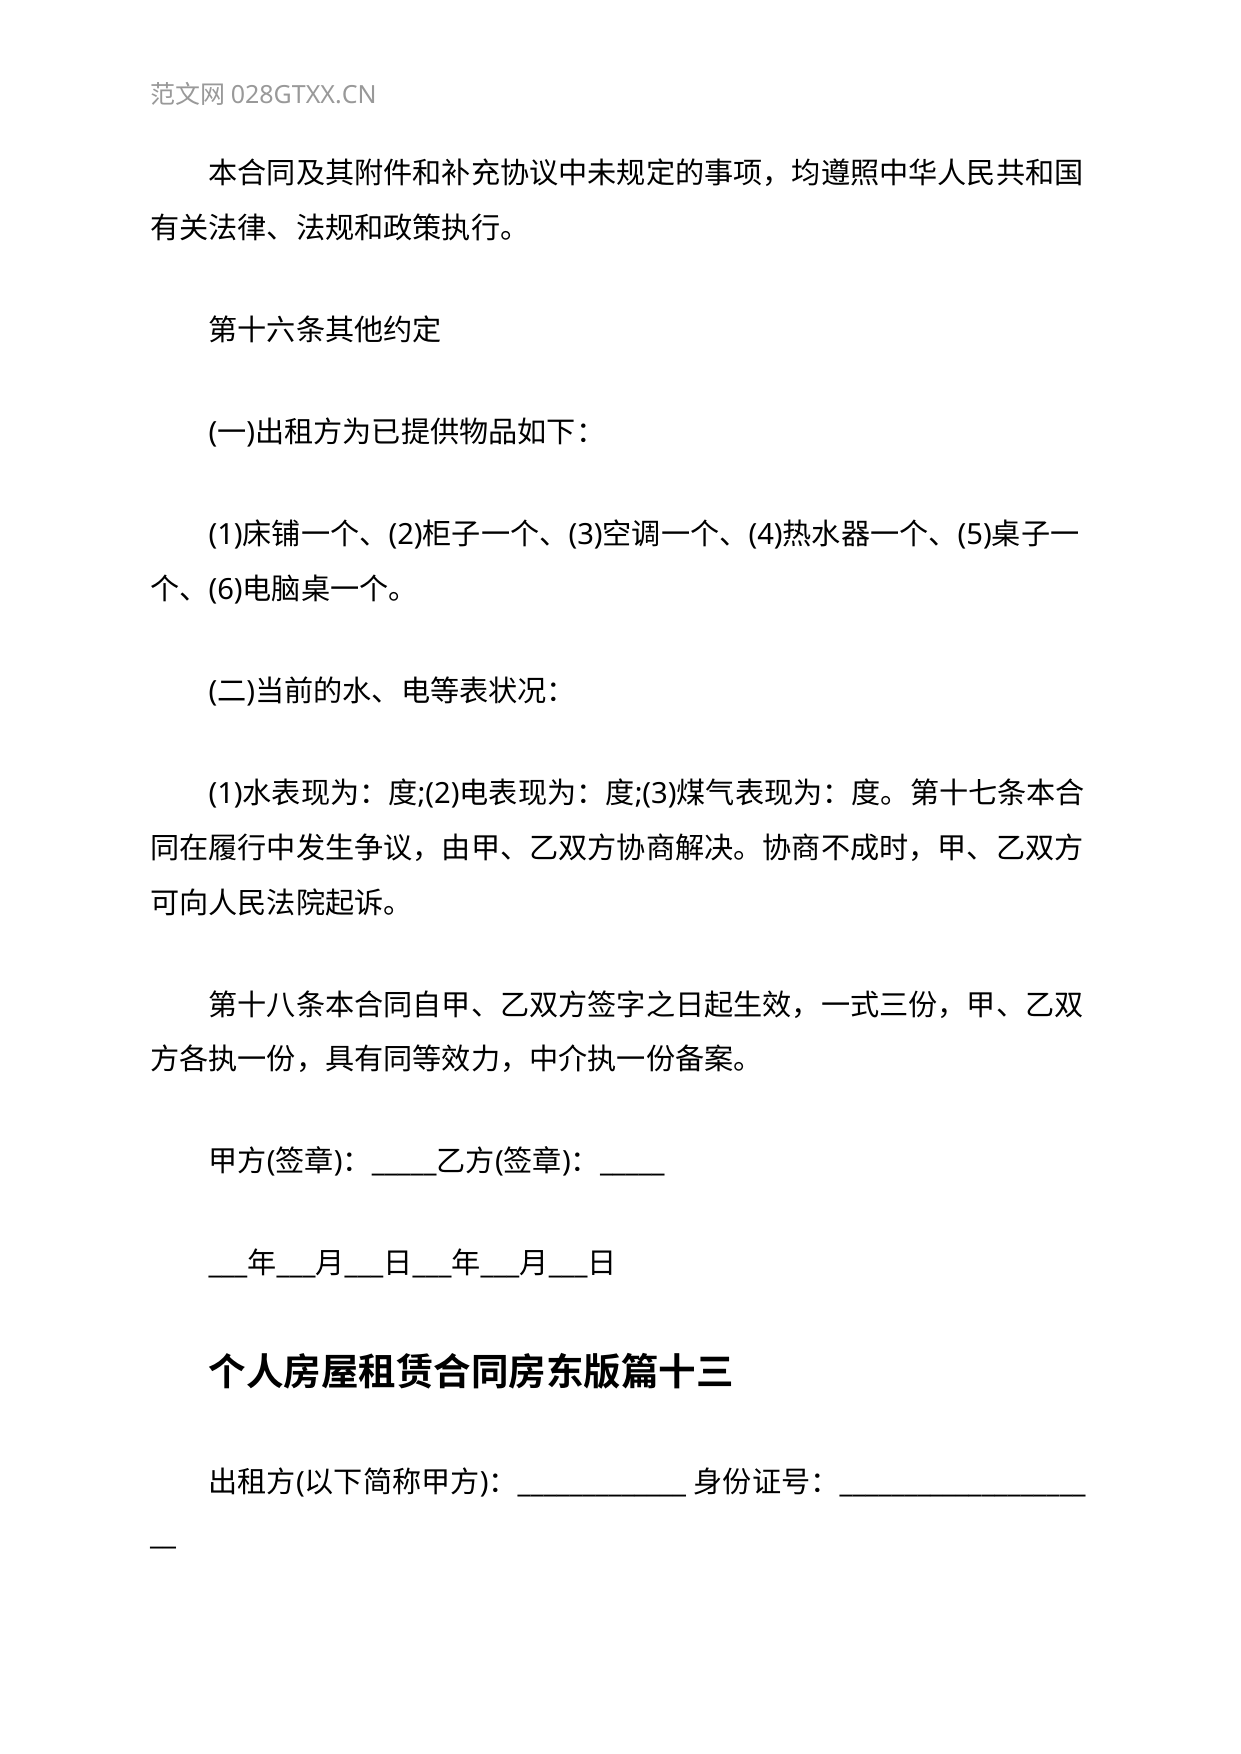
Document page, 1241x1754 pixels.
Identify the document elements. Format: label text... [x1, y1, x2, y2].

text (一)出租方为已提供物品如下： [150, 408, 1090, 451]
text 个人房屋租赁合同房东版篇十三 [150, 1342, 1090, 1396]
text (1)水表现为：度;(2)电表现为：度;(3)煤气表现为：度。第十七条本合同在履行中发生争议，由甲、乙双方协商解决。协商不成时，甲、乙双方可向人民法院起诉。 [150, 769, 1090, 922]
text 第十八条本合同自甲、乙双方签字之日起生效，一式三份，甲、乙双方各执一份，具有同等效力，中介执一份备案。 [150, 981, 1090, 1078]
text 第十六条其他约定 [150, 307, 1090, 349]
text ___年___月___日___年___月___日 [150, 1240, 1090, 1282]
text (1)床铺一个、(2)柜子一个、(3)空调一个、(4)热水器一个、(5)桌子一个、(6)电脑桌一个。 [150, 510, 1090, 608]
text 出租方(以下简称甲方)：_____________ 身份证号：_____________________ [150, 1459, 1090, 1553]
text 本合同及其附件和补充协议中未规定的事项，均遵照中华人民共和国有关法律、法规和政策执行。 [150, 150, 1090, 247]
text (二)当前的水、电等表状况： [150, 667, 1090, 710]
text 甲方(签章)：_____乙方(签章)：_____ [150, 1138, 1090, 1180]
